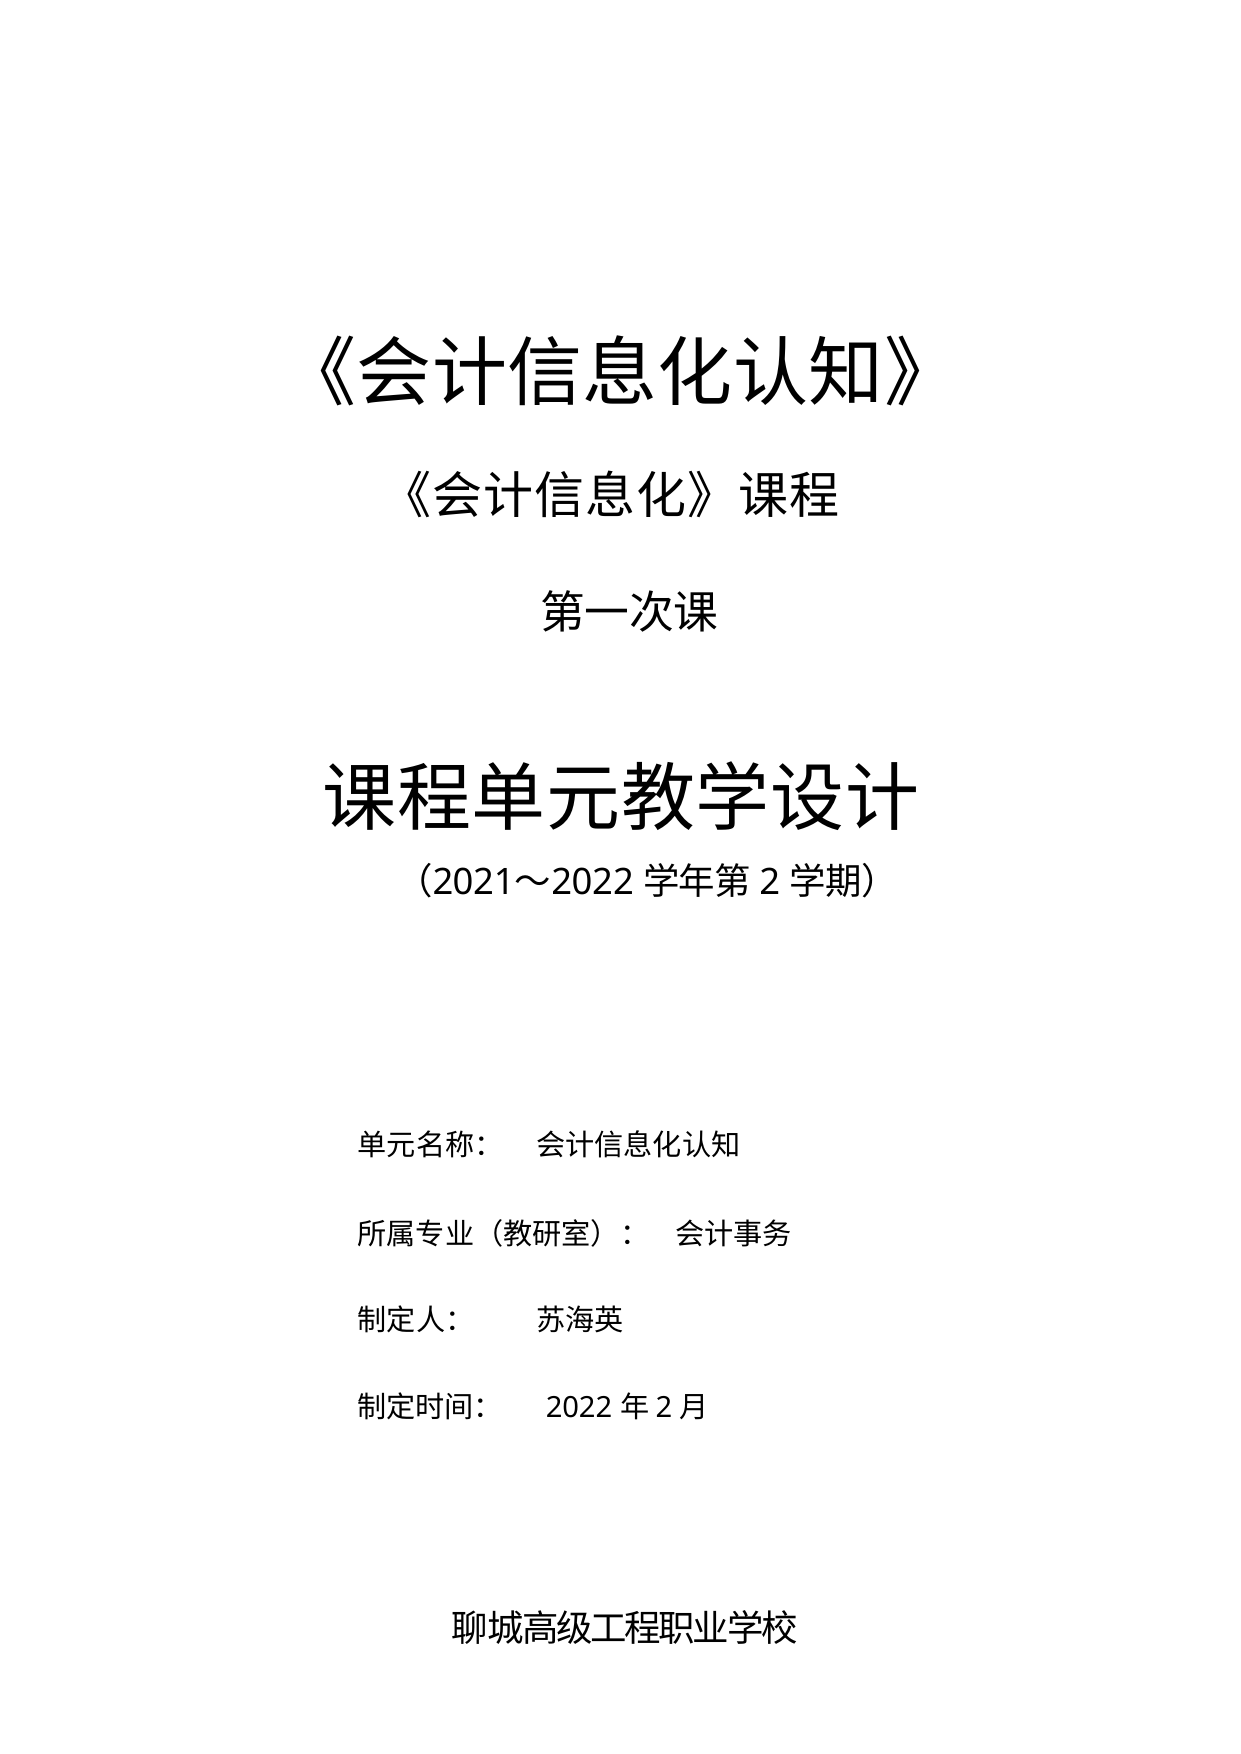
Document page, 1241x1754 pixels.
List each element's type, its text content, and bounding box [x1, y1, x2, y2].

text 所属专业（教研室）： 会计事务 [186, 1214, 1054, 1252]
text 单元名称： 会计信息化认知 [186, 1122, 1054, 1164]
text 《会计信息化》课程 [381, 456, 919, 528]
text 制定时间： 2022 年 2 月 [186, 1387, 1054, 1425]
text 制定人： 苏海英 [186, 1300, 1054, 1338]
text 第一次课 [463, 576, 919, 641]
text 《会计信息化认知》 [186, 320, 1054, 420]
text （2021～2022 学年第 2 学期） [186, 855, 1054, 905]
text 课程单元教学设计 [186, 746, 1054, 844]
text 聊城高级工程职业学校 [186, 1602, 1054, 1651]
